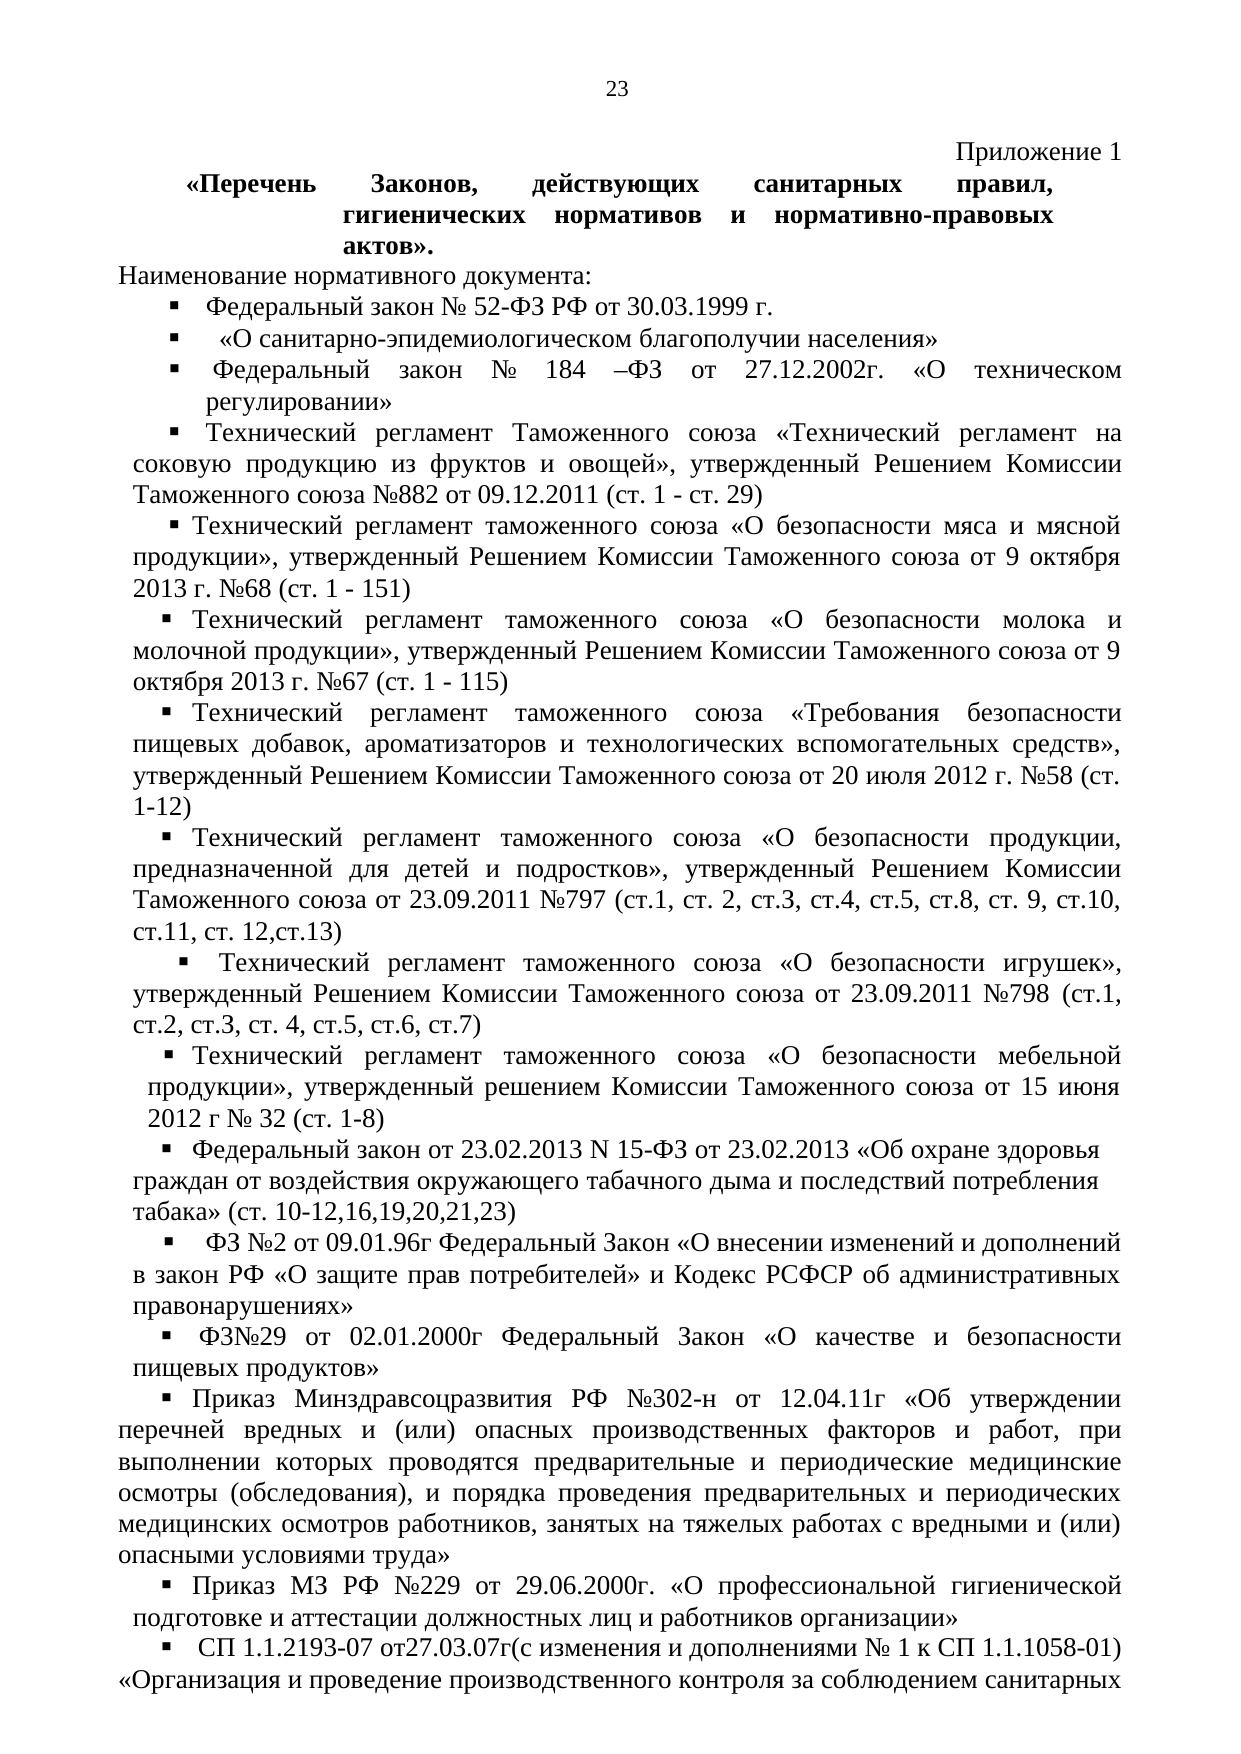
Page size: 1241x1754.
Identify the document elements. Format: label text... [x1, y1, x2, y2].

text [118, 1663, 1121, 1694]
list Технический регламент таможенного союза «О безопасности мебельной продукции», утвержденный решением Комиссии Таможенного союза от 15 июня 2012 г № 32 (ст. 1-8) [147, 1039, 1121, 1133]
subtitle «Перечень Законов, действующих санитарных правил, гигиенических нормативов и нормативно-правовых актов». [186, 167, 1054, 261]
text Приложение 1 [955, 135, 1165, 166]
list Ф3№29 от 02.01.2000г Федеральный Закон «О качестве и безопасности пищевых продуктов» [133, 1320, 1121, 1382]
list Технический регламент Таможенного союза «Технический регламент на соковую продукцию из фруктов и овощей», утвержденный Решением Комиссии Таможенного союза №882 от 09.12.2011 (ст. 1 - ст. 29) [133, 416, 1122, 509]
list Приказ МЗ РФ №229 от 29.06.2000г. «О профессиональной гигиенической подготовке и аттестации должностных лиц и работников организации» [133, 1569, 1122, 1632]
list ФЗ №2 от 09.01.96г Федеральный Закон «О внесении изменений и дополнений в закон РФ «О защите прав потребителей» и Кодекс РСФСР об административных правонарушениях» [133, 1226, 1122, 1320]
list Федеральный закон № 52-ФЗ РФ от 30.03.1999 г. [168, 291, 1165, 322]
list Технический регламент таможенного союза «О безопасности игрушек», утвержденный Решением Комиссии Таможенного союза от 23.09.2011 №798 (ст.1, ст.2, ст.З, ст. 4, ст.5, ст.6, ст.7) [133, 946, 1122, 1039]
list «О санитарно-эпидемиологическом благополучии населения» [168, 322, 1165, 353]
list Технический регламент таможенного союза «О безопасности молока и молочной продукции», утвержденный Решением Комиссии Таможенного союза от 9 октября 2013 г. №67 (ст. 1 - 115) [133, 603, 1122, 696]
list СП 1.1.2193-07 от27.03.07г(с изменения и дополнениями № 1 к СП 1.1.1058-01) [160, 1632, 1165, 1663]
list Федеральный закон от 23.02.2013 N 15-ФЗ от 23.02.2013 «Об охране здоровья граждан от воздействия окружающего табачного дыма и последствий потребления табака» (ст. 10-12,16,19,20,21,23) [133, 1133, 1100, 1226]
text Наименование нормативного документа: [118, 261, 1165, 291]
list Приказ Минздравсоцразвития РФ №302-н от 12.04.11г «Об утверждении перечней вредных и (или) опасных производственных факторов и работ, при выполнении которых проводятся предварительные и периодические медицинские осмотры (обследования), и порядка проведения предварительных и периодических медицинских осмотров работников, занятых на тяжелых работах с вредными и (или) опасными условиями труда» [118, 1382, 1122, 1569]
list Технический регламент таможенного союза «О безопасности продукции, предназначенной для детей и подростков», утвержденный Решением Комиссии Таможенного союза от 23.09.2011 №797 (ст.1, ст. 2, ст.З, ст.4, ст.5, ст.8, ст. 9, ст.10, ст.11, ст. 12,ст.13) [133, 821, 1122, 946]
list Технический регламент таможенного союза «Требования безопасности пищевых добавок, ароматизаторов и технологических вспомогательных средств», утвержденный Решением Комиссии Таможенного союза от 20 июля 2012 г. №58 (ст. 1-12) [133, 696, 1122, 821]
list Федеральный закон № 184 –ФЗ от 27.12.2002г. «О техническом регулировании» [168, 353, 1122, 416]
list Технический регламент таможенного союза «О безопасности мяса и мясной продукции», утвержденный Решением Комиссии Таможенного союза от 9 октября 2013 г. №68 (ст. 1 - 151) [133, 509, 1122, 603]
